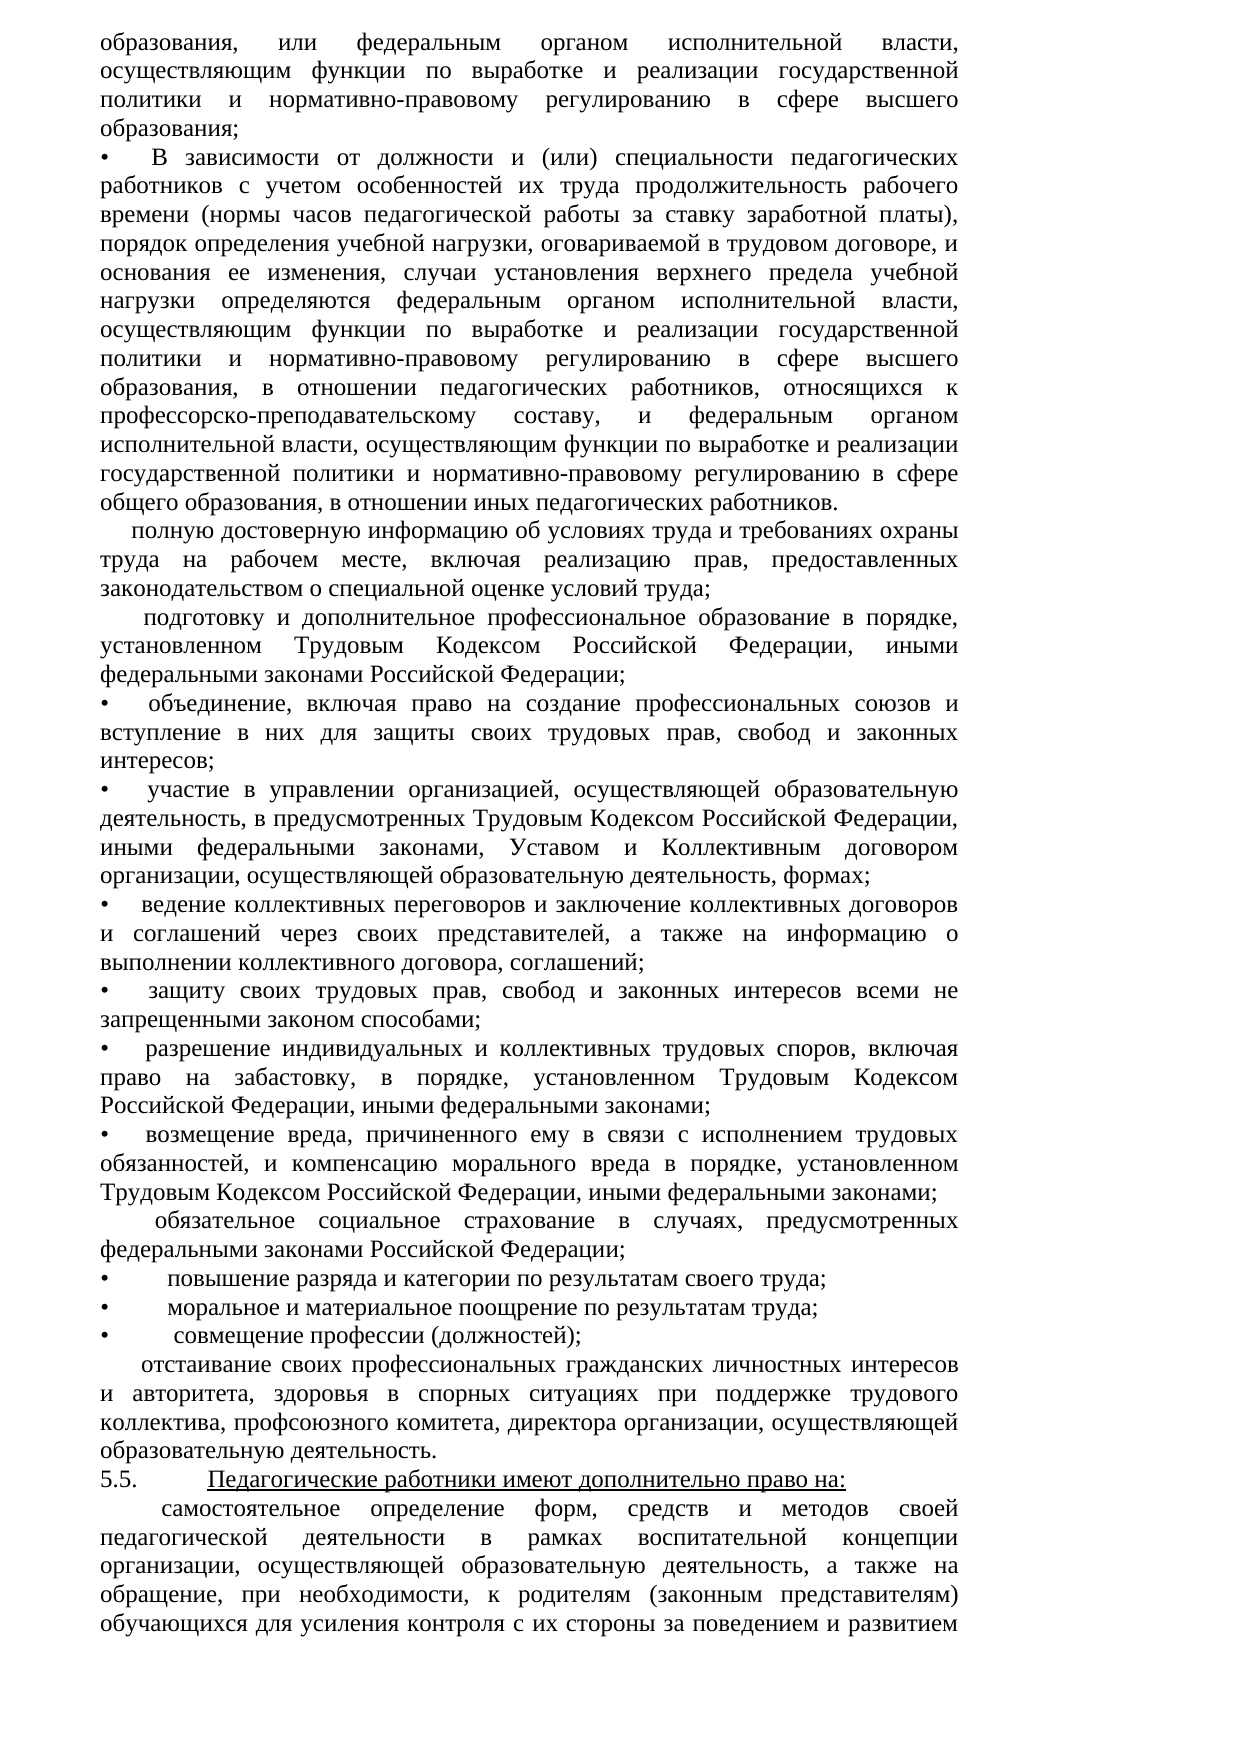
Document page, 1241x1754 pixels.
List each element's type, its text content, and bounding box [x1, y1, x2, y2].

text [100, 1493, 959, 1637]
text отстаивание своих профессиональных гражданских личностных интересов и авторитета, здоровья в спорных ситуациях при поддержке трудового коллектива, профсоюзного комитета, директора организации, осуществляющей образовательную деятельность. [100, 1349, 959, 1464]
list ведение коллективных переговоров и заключение коллективных договоров и соглашений через своих представителей, а также на информацию о выполнении коллективного договора, соглашений; [100, 889, 959, 975]
list В зависимости от должности и (или) специальности педагогических работников с учетом особенностей их труда продолжительность рабочего времени (нормы часов педагогической работы за ставку заработной платы), порядок определения учебной нагрузки, оговариваемой в трудовом договоре, и основания ее изменения, случаи установления верхнего предела учебной нагрузки определяются федеральным органом исполнительной власти, осуществляющим функции по выработке и реализации государственной политики и нормативно-правовому регулированию в сфере высшего образования, в отношении педагогических работников, относящихся к профессорско-преподавательскому составу, и федеральным органом исполнительной власти, осуществляющим функции по выработке и реализации государственной политики и нормативно-правовому регулированию в сфере общего образования, в отношении иных педагогических работников. [100, 142, 959, 515]
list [100, 27, 959, 142]
list совмещение профессии (должностей); [100, 1320, 959, 1349]
list возмещение вреда, причиненного ему в связи с исполнением трудовых обязанностей, и компенсацию морального вреда в порядке, установленном Трудовым Кодексом Российской Федерации, иными федеральными законами; [100, 1119, 959, 1205]
list защиту своих трудовых прав, свобод и законных интересов всеми не запрещенными законом способами; [100, 975, 959, 1033]
text подготовку и дополнительное профессиональное образование в порядке, установленном Трудовым Кодексом Российской Федерации, иными федеральными законами Российской Федерации; [100, 602, 959, 688]
text полную достоверную информацию об условиях труда и требованиях охраны труда на рабочем месте, включая реализацию прав, предоставленных законодательством о специальной оценке условий труда; [100, 515, 959, 602]
list Педагогические работники имеют дополнительно право на: [100, 1464, 959, 1493]
list объединение, включая право на создание профессиональных союзов и вступление в них для защиты своих трудовых прав, свобод и законных интересов; [100, 688, 959, 774]
list участие в управлении организацией, осуществляющей образовательную деятельность, в предусмотренных Трудовым Кодексом Российской Федерации, иными федеральными законами, Уставом и Коллективным договором организации, осуществляющей образовательную деятельность, формах; [100, 774, 959, 889]
list моральное и материальное поощрение по результатам труда; [100, 1292, 959, 1320]
list повышение разряда и категории по результатам своего труда; [100, 1263, 959, 1292]
list разрешение индивидуальных и коллективных трудовых споров, включая право на забастовку, в порядке, установленном Трудовым Кодексом Российской Федерации, иными федеральными законами; [100, 1033, 959, 1119]
text обязательное социальное страхование в случаях, предусмотренных федеральными законами Российской Федерации; [100, 1205, 959, 1263]
